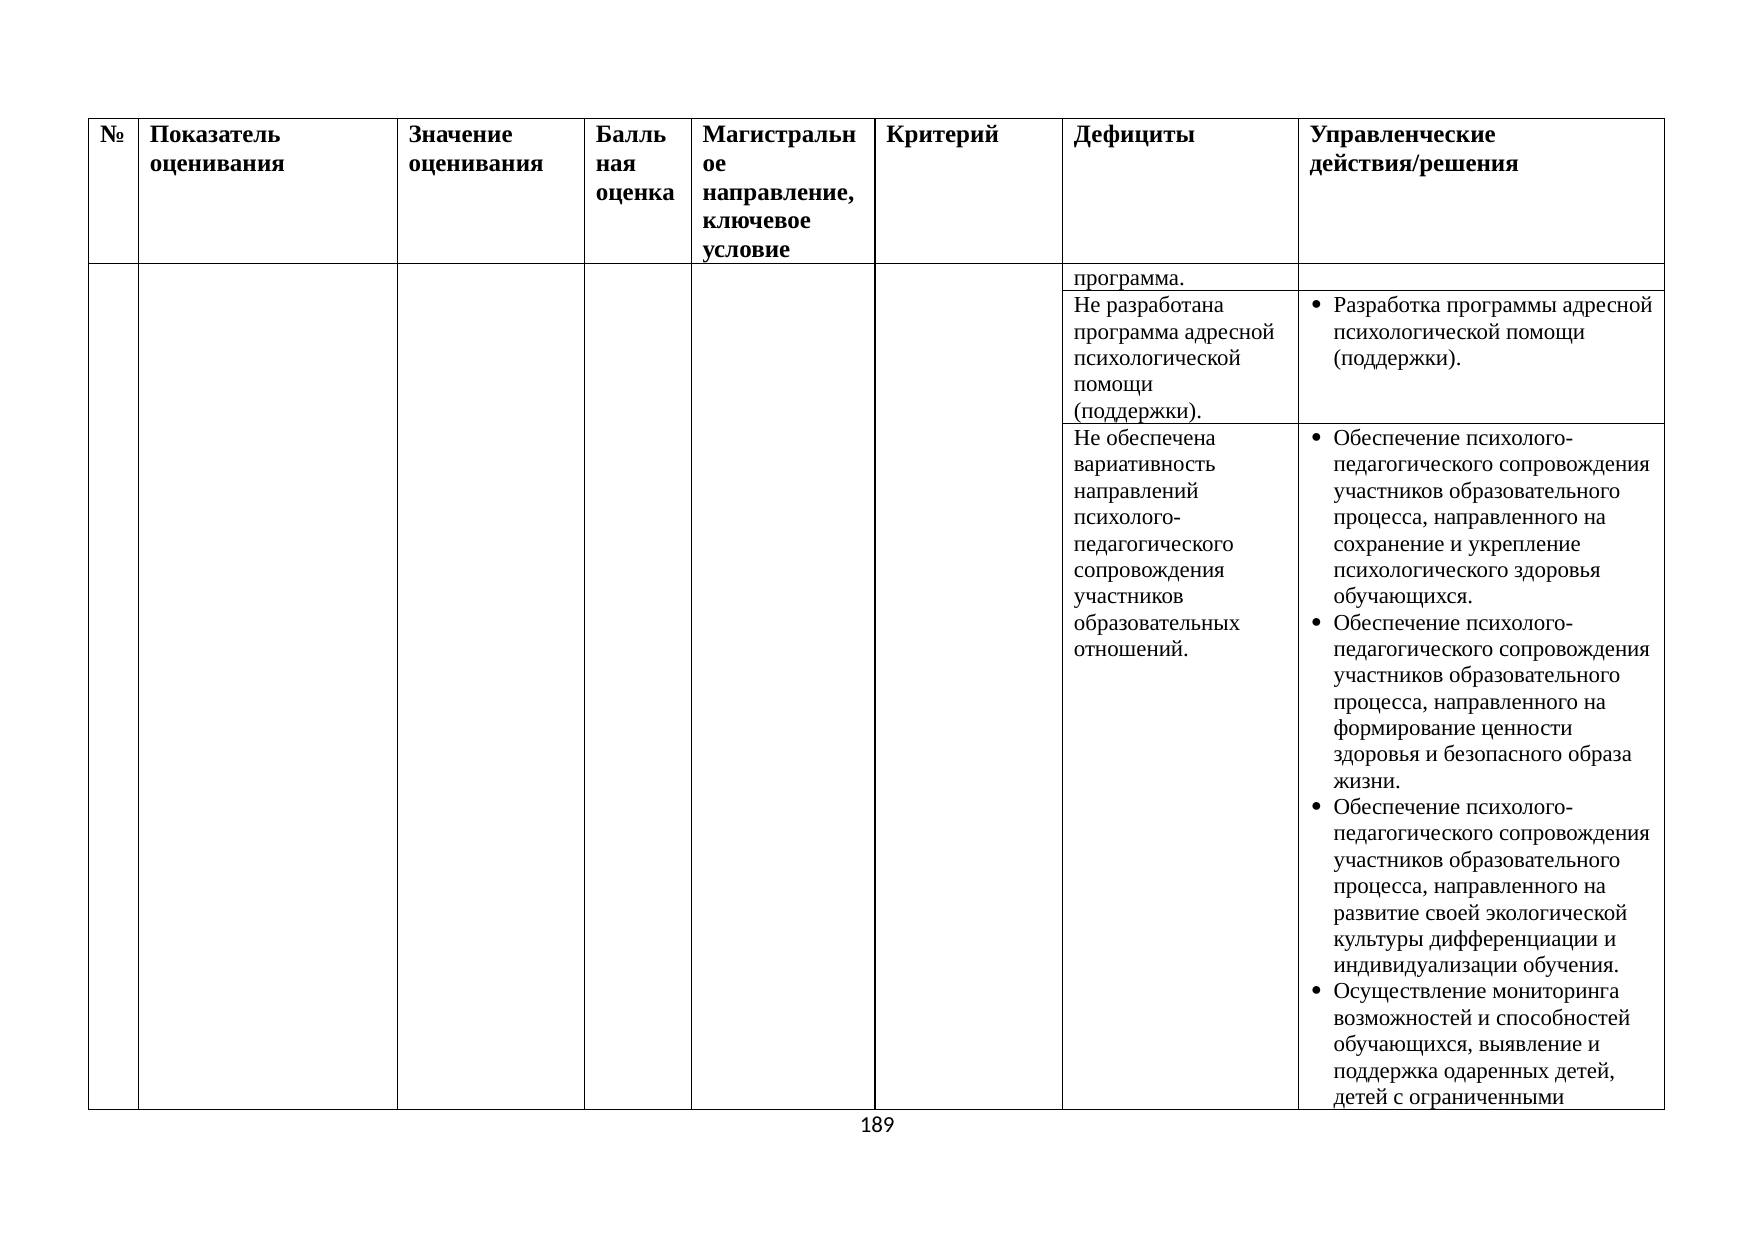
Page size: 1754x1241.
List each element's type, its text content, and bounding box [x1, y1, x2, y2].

table_header Критерий [876, 119, 1062, 263]
table_header Показатель оценивания [139, 119, 397, 263]
table_header Магистральное направление, ключевое условие [692, 119, 874, 263]
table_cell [1063, 264, 1298, 290]
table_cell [1299, 264, 1664, 290]
table_header Значение оценивания [398, 119, 584, 263]
table_cell Разработка программы адресной психологической помощи (поддержки). [1299, 291, 1664, 423]
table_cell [1299, 424, 1664, 1109]
table_header Дефициты [1063, 119, 1298, 263]
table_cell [1063, 424, 1298, 1109]
table_header Управленческие действия/решения [1299, 119, 1664, 263]
table_cell Не разработана программа адресной психологической помощи (поддержки). [1063, 291, 1298, 423]
table_header Балльная оценка [585, 119, 691, 263]
table_header № [89, 119, 138, 263]
